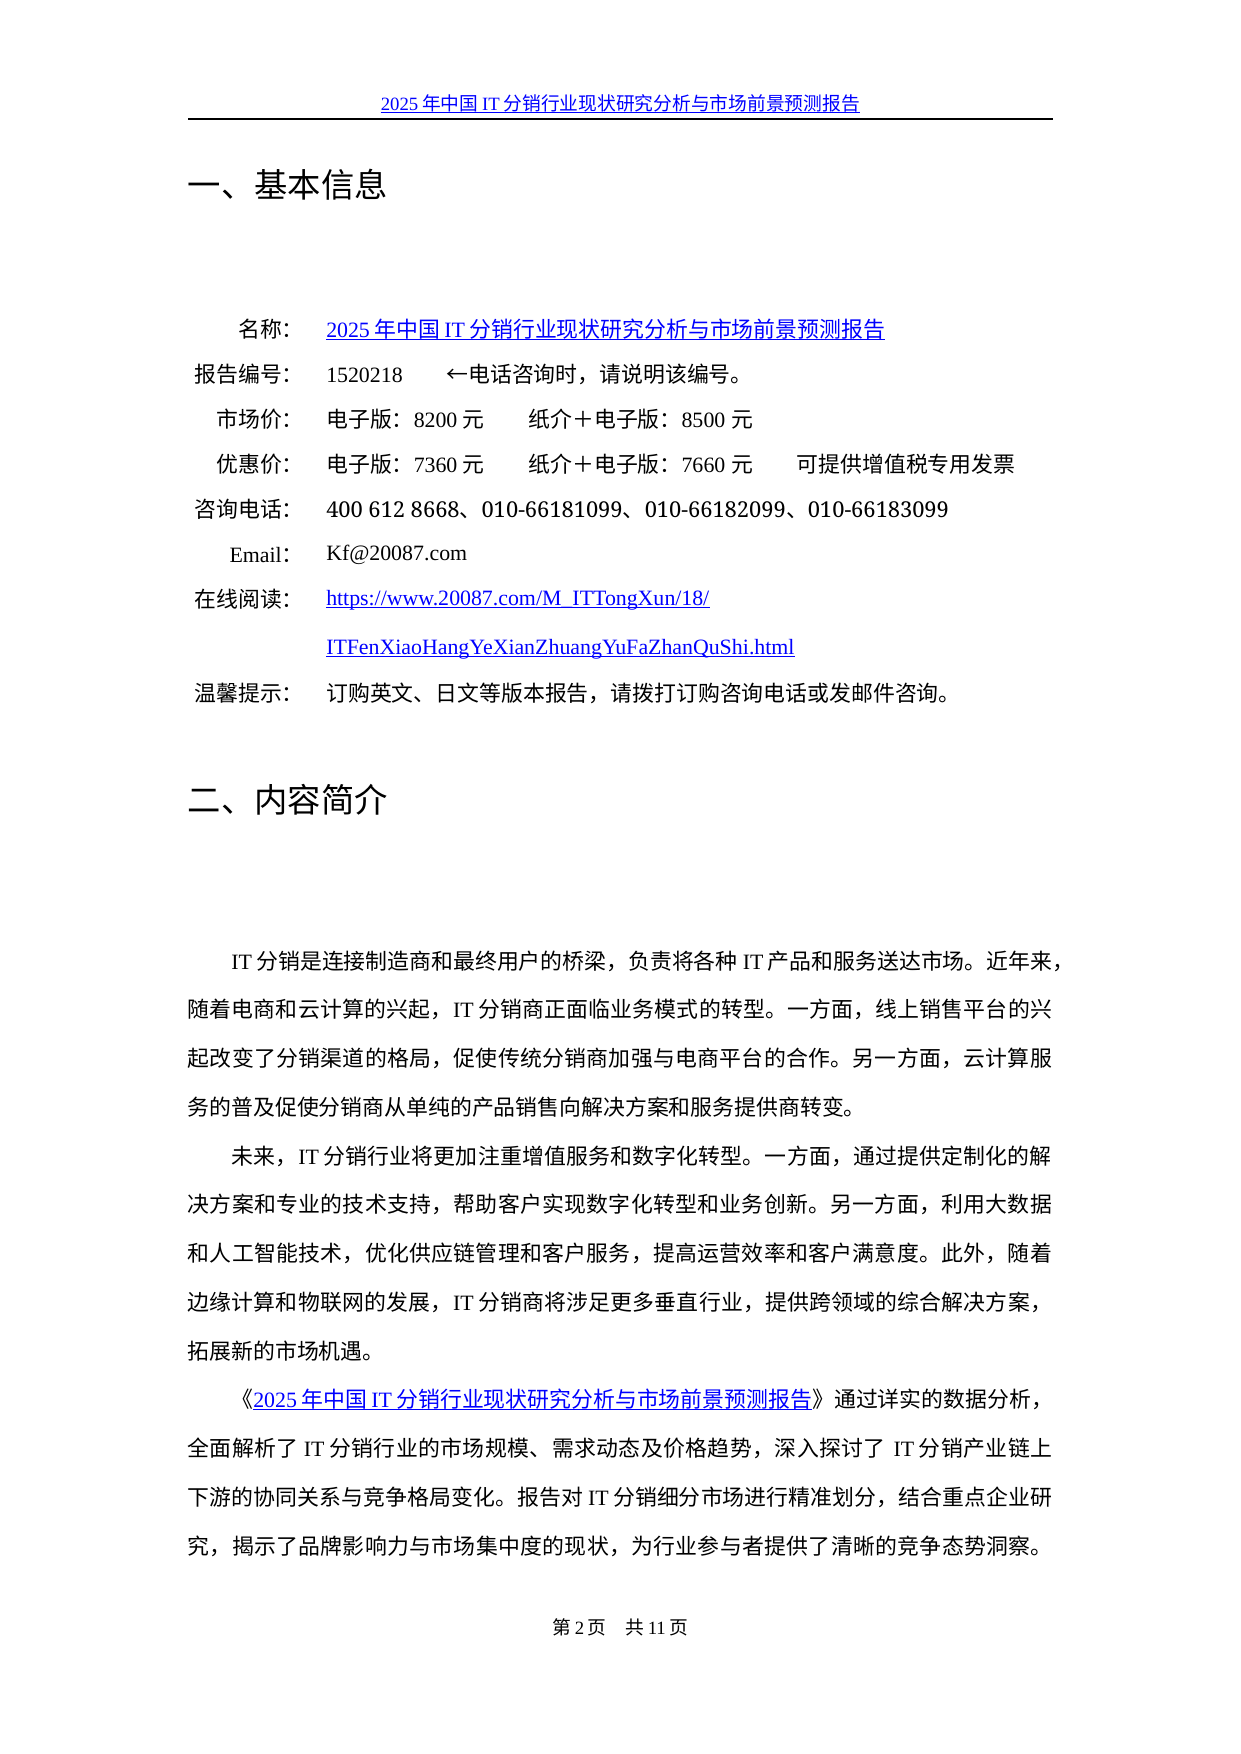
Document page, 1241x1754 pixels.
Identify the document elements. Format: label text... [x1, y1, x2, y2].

table_cell [315, 582, 1073, 675]
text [187, 943, 1053, 1561]
title 二、内容简介 [187, 766, 1053, 831]
table_cell 电子版：8200 元 纸介＋电子版：8500 元 [315, 402, 1073, 447]
title 一、基本信息 [187, 150, 1053, 215]
table_cell 温馨提示： [167, 675, 315, 720]
table_header 名称： [167, 312, 315, 357]
table_cell Kf@20087.com [315, 537, 1073, 582]
table_cell 优惠价： [167, 447, 315, 492]
table_cell Email： [167, 537, 315, 582]
table_cell 市场价： [167, 402, 315, 447]
table_cell 订购英文、日文等版本报告，请拨打订购咨询电话或发邮件咨询。 [315, 675, 1073, 720]
table_cell 咨询电话： [167, 492, 315, 537]
table_cell 报告编号： [167, 357, 315, 402]
table_cell 电子版：7360 元 纸介＋电子版：7660 元 可提供增值税专用发票 [315, 447, 1073, 492]
table_cell 在线阅读： [167, 582, 315, 675]
table_cell 400 612 8668、010-66181099、010-66182099、010-66183099 [315, 492, 1073, 537]
table_cell 1520218 ←电话咨询时，请说明该编号。 [315, 357, 1073, 402]
table_header 2025年中国IT分销行业现状研究分析与市场前景预测报告 [315, 312, 1073, 357]
